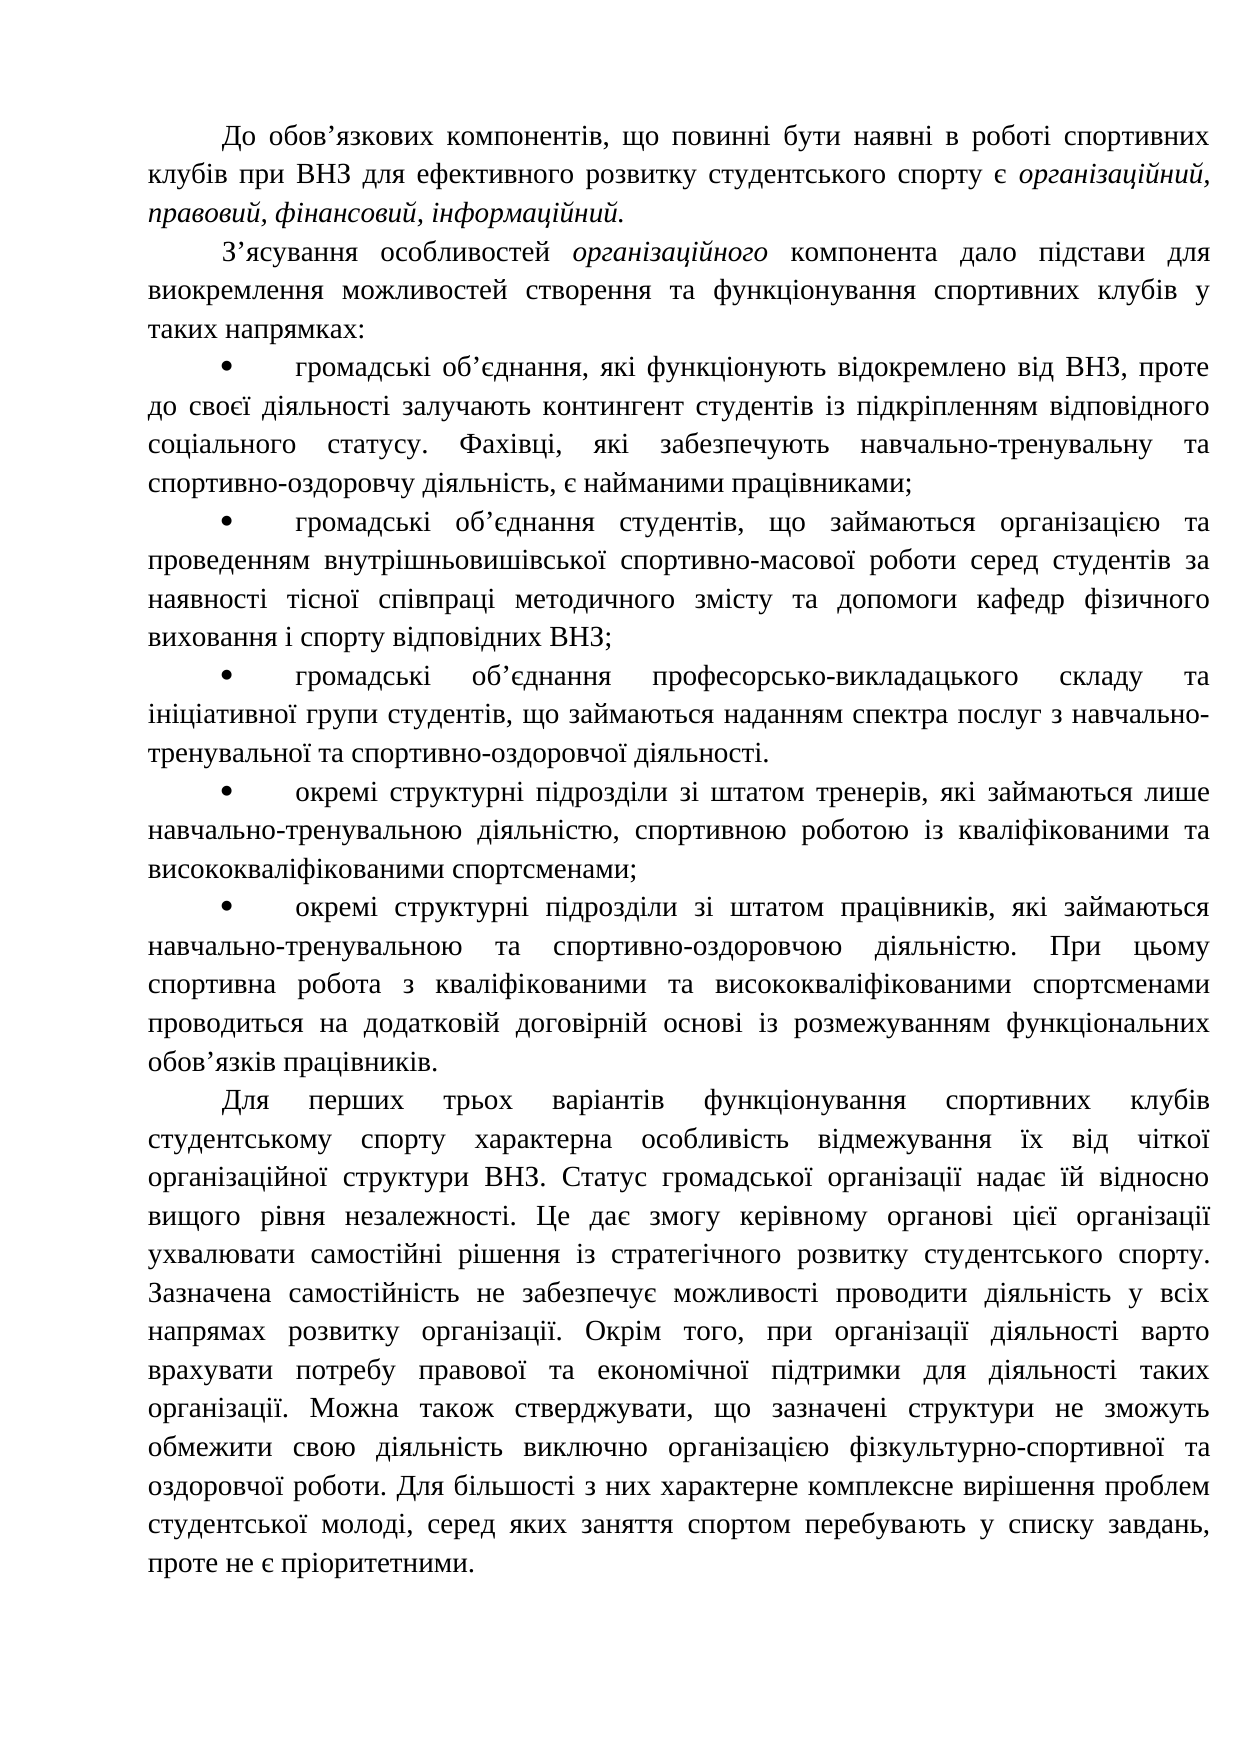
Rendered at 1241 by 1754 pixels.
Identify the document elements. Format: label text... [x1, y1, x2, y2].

text Для перших трьох варіантів функціонування спортивних клубів студентському спорту характерна особливість відмежування їх від чіткої організаційної структури ВНЗ. Статус громадської організації надає їй відносно вищого рівня незалежності. Це дає змогу керівному органові цієї організації ухвалювати самостійні рішення із стратегічного розвитку студентського спорту. Зазначена самостійність не забезпечує можливості проводити діяльність у всіх напрямах розвитку організації. Окрім того, при організації діяльності варто врахувати потребу правової та економічної підтримки для діяльності таких організації. Можна також стверджувати, що зазначені структури не зможуть обмежити свою діяльність виключно організацією фізкультурно-спортивної та оздоровчої роботи. Для більшості з них характерне комплексне вирішення проблем студентської молоді, серед яких заняття спортом перебувають у списку завдань, проте не є пріоритетними. [148, 1082, 1211, 1578]
list громадські об’єднання, які функціонують відокремлено від ВНЗ, проте до своєї діяльності залучають контингент студентів із підкріпленням відповідного соціального статусу. Фахівці, які забезпечують навчально-тренувальну та спортивно-оздоровчу діяльність, є найманими працівниками; [148, 349, 1211, 499]
list окремі структурні підрозділи зі штатом тренерів, які займаються лише навчально-тренувальною діяльністю, спортивною роботою із кваліфікованими та висококваліфікованими спортсменами; [148, 774, 1211, 884]
list окремі структурні підрозділи зі штатом працівників, які займаються навчально-тренувальною та спортивно-оздоровчою діяльністю. При цьому спортивна робота з кваліфікованими та висококваліфікованими спортсменами проводиться на додатковій договірній основі із розмежуванням функціональних обов’язків працівників. [148, 889, 1211, 1077]
list громадські об’єднання студентів, що займаються організацією та проведенням внутрішньовишівської спортивно-масової роботи серед студентів за наявності тісної співпраці методичного змісту та допомоги кафедр фізичного виховання і спорту відповідних ВНЗ; [148, 504, 1211, 653]
list громадські об’єднання професорсько-викладацького складу та ініціативної групи студентів, що займаються наданням спектра послуг з навчально-тренувальної та спортивно-оздоровчої діяльності. [148, 658, 1211, 769]
text З’ясування особливостей організаційного компонента дало підстави для виокремлення можливостей створення та функціонування спортивних клубів у таких напрямках: [148, 234, 1211, 344]
text До обов’язкових компонентів, що повинні бути наявні в роботі спортивних клубів при ВНЗ для ефективного розвитку студентського спорту є організаційний, правовий, фінансовий, інформаційний. [148, 118, 1211, 229]
